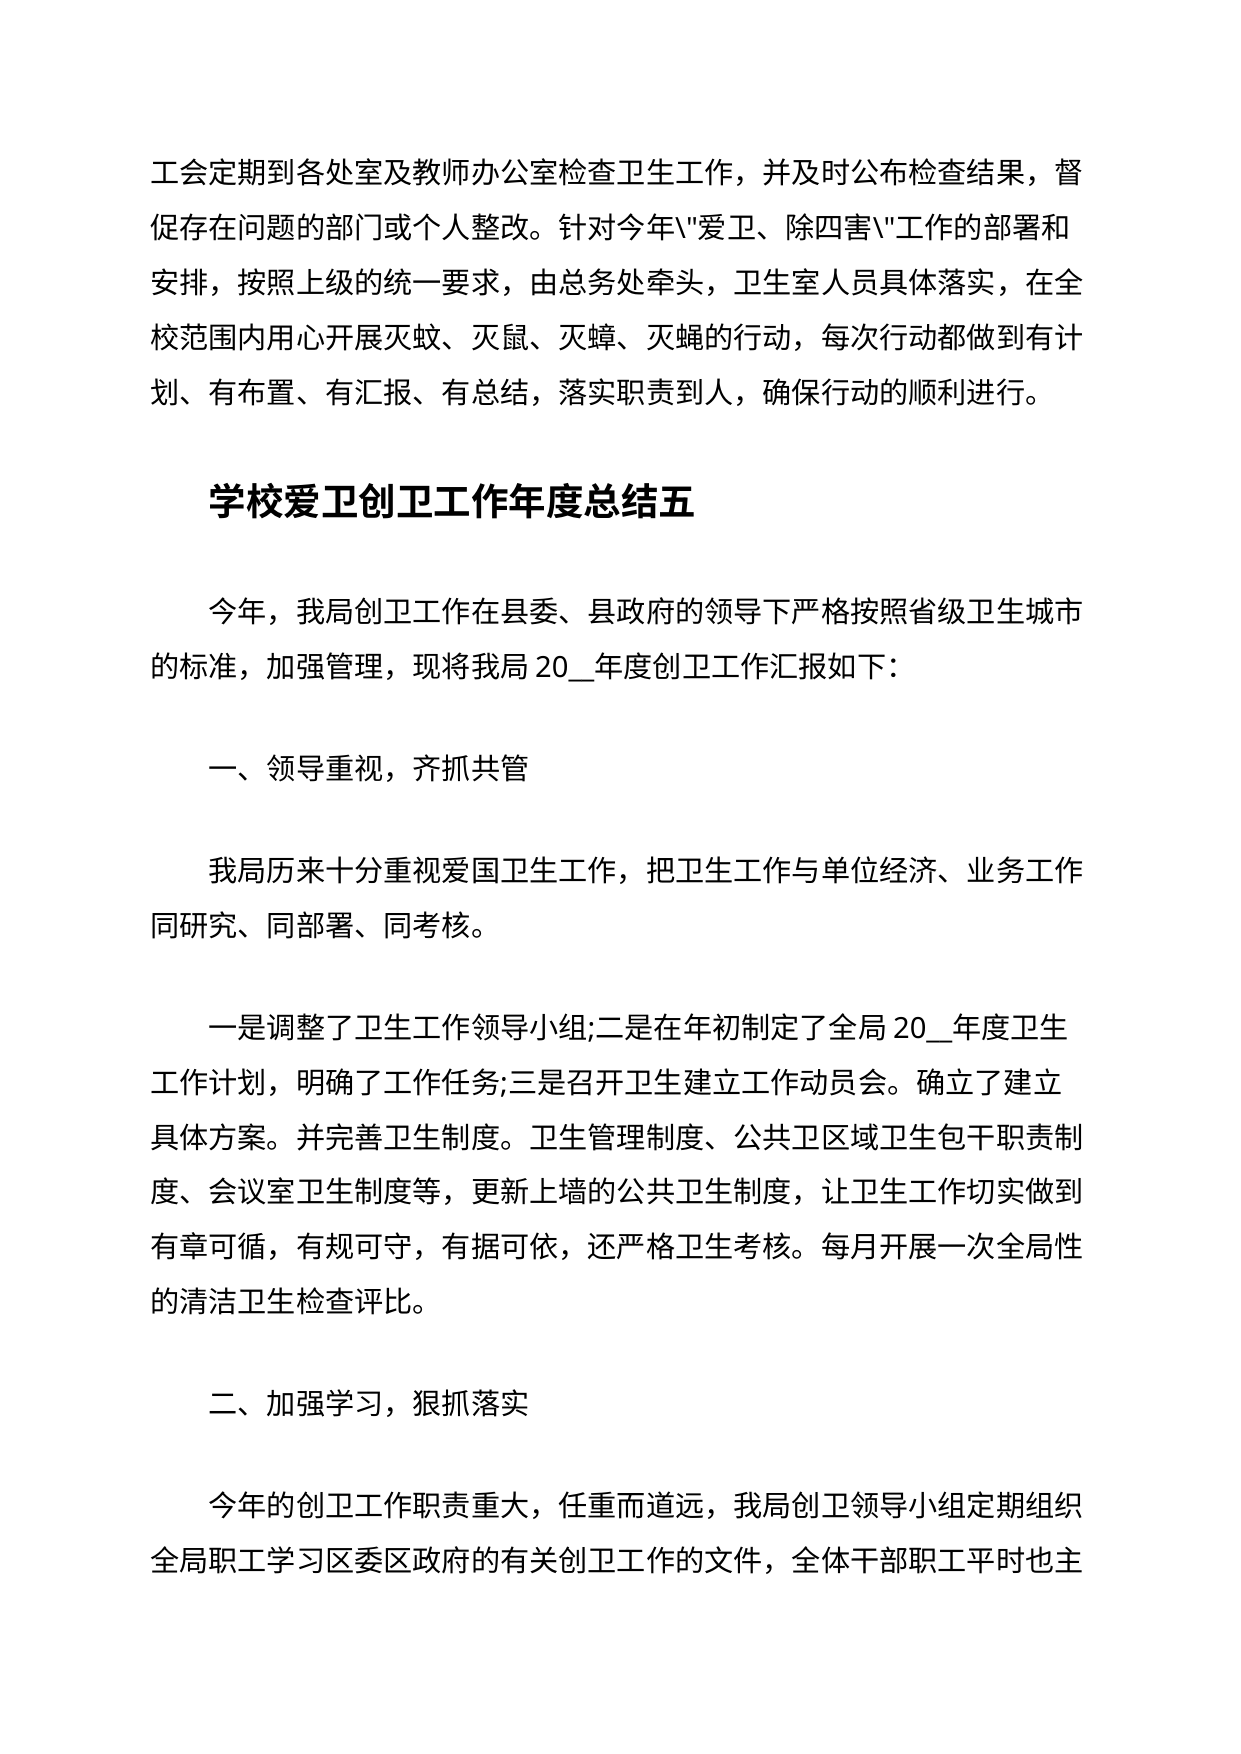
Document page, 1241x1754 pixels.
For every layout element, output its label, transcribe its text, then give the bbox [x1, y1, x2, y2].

text 今年，我局创卫工作在县委、县政府的领导下严格按照省级卫生城市的标准，加强管理，现将我局20__年度创卫工作汇报如下： [150, 589, 1090, 686]
text 二、加强学习，狠抓落实 [150, 1381, 1090, 1423]
text 学校爱卫创卫工作年度总结五 [150, 471, 1090, 526]
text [150, 1482, 1090, 1579]
text 一是调整了卫生工作领导小组;二是在年初制定了全局20__年度卫生工作计划，明确了工作任务;三是召开卫生建立工作动员会。确立了建立具体方案。并完善卫生制度。卫生管理制度、公共卫区域卫生包干职责制度、会议室卫生制度等，更新上墙的公共卫生制度，让卫生工作切实做到有章可循，有规可守，有据可依，还严格卫生考核。每月开展一次全局性的清洁卫生检查评比。 [150, 1004, 1090, 1321]
text 我局历来十分重视爱国卫生工作，把卫生工作与单位经济、业务工作同研究、同部署、同考核。 [150, 847, 1090, 945]
text 一、领导重视，齐抓共管 [150, 746, 1090, 788]
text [150, 150, 1090, 412]
